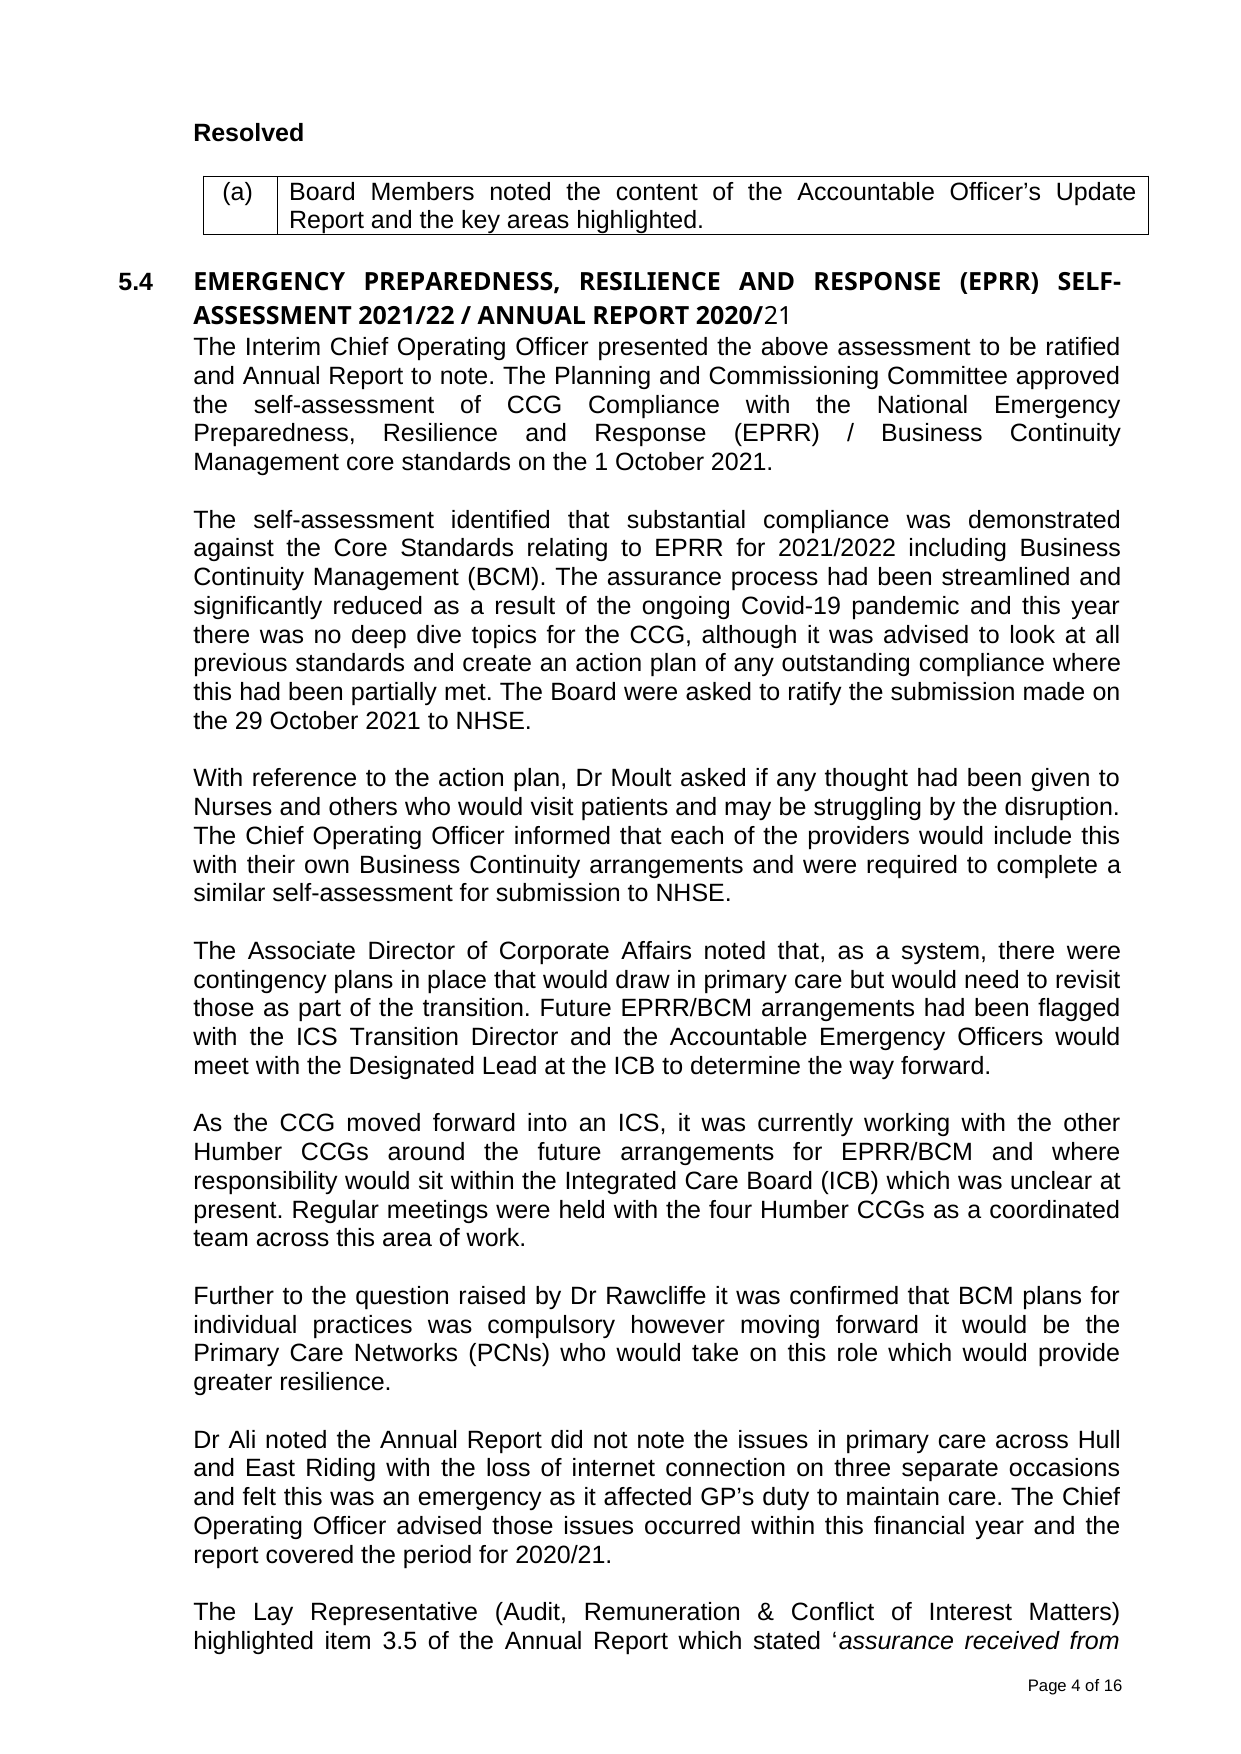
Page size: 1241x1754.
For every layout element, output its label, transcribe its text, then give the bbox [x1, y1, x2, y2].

text The Interim Chief Operating Officer presented the above assessment to be ratified and Annual Report to note. The Planning and Commissioning Committee approved the self-assessment of CCG Compliance with the National Emergency Preparedness, Resilience and Response (EPRR) / Business Continuity Management core standards on the 1 October 2021. [193, 332, 1122, 476]
table_header (a) [204, 177, 277, 234]
text Dr Ali noted the Annual Report did not note the issues in primary care across Hull and East Riding with the loss of internet connection on three separate occasions and felt this was an emergency as it affected GP’s duty to maintain care. The Chief Operating Officer advised those issues occurred within this financial year and the report covered the period for 2020/21. [193, 1424, 1122, 1568]
text The Associate Director of Corporate Affairs noted that, as a system, there were contingency plans in place that would draw in primary care but would need to revisit those as part of the transition. Future EPRR/BCM arrangements had been flagged with the ICS Transition Director and the Accountable Emergency Officers would meet with the Designated Lead at the ICB to determine the way forward. [193, 936, 1122, 1079]
table_header Board Members noted the content of the Accountable Officer’s Update Report and the key areas highlighted. [278, 177, 1148, 234]
text With reference to the action plan, Dr Moult asked if any thought had been given to Nurses and others who would visit patients and may be struggling by the disruption. The Chief Operating Officer informed that each of the providers would include this with their own Business Continuity arrangements and were required to complete a similar self-assessment for submission to NHSE. [193, 763, 1122, 907]
text 5.4 Emergency Preparedness, Resilience and Response (EPRR) Self-Assessment 2021/22 / ANNUAL REPORT 2020/21 [118, 264, 1122, 332]
text The self-assessment identified that substantial compliance was demonstrated against the Core Standards relating to EPRR for 2021/2022 including Business Continuity Management (BCM). The assurance process had been streamlined and significantly reduced as a result of the ongoing Covid-19 pandemic and this year there was no deep dive topics for the CCG, although it was advised to look at all previous standards and create an action plan of any outstanding compliance where this had been partially met. The Board were asked to ratify the submission made on the 29 October 2021 to NHSE. [193, 504, 1122, 734]
text Resolved [118, 118, 1122, 147]
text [193, 1597, 1122, 1654]
text Further to the question raised by Dr Rawcliffe it was confirmed that BCM plans for individual practices was compulsory however moving forward it would be the Primary Care Networks (PCNs) who would take on this role which would provide greater resilience. [193, 1281, 1122, 1396]
text As the CCG moved forward into an ICS, it was currently working with the other Humber CCGs around the future arrangements for EPRR/BCM and where responsibility would sit within the Integrated Care Board (ICB) which was unclear at present. Regular meetings were held with the four Humber CCGs as a coordinated team across this area of work. [193, 1108, 1122, 1252]
